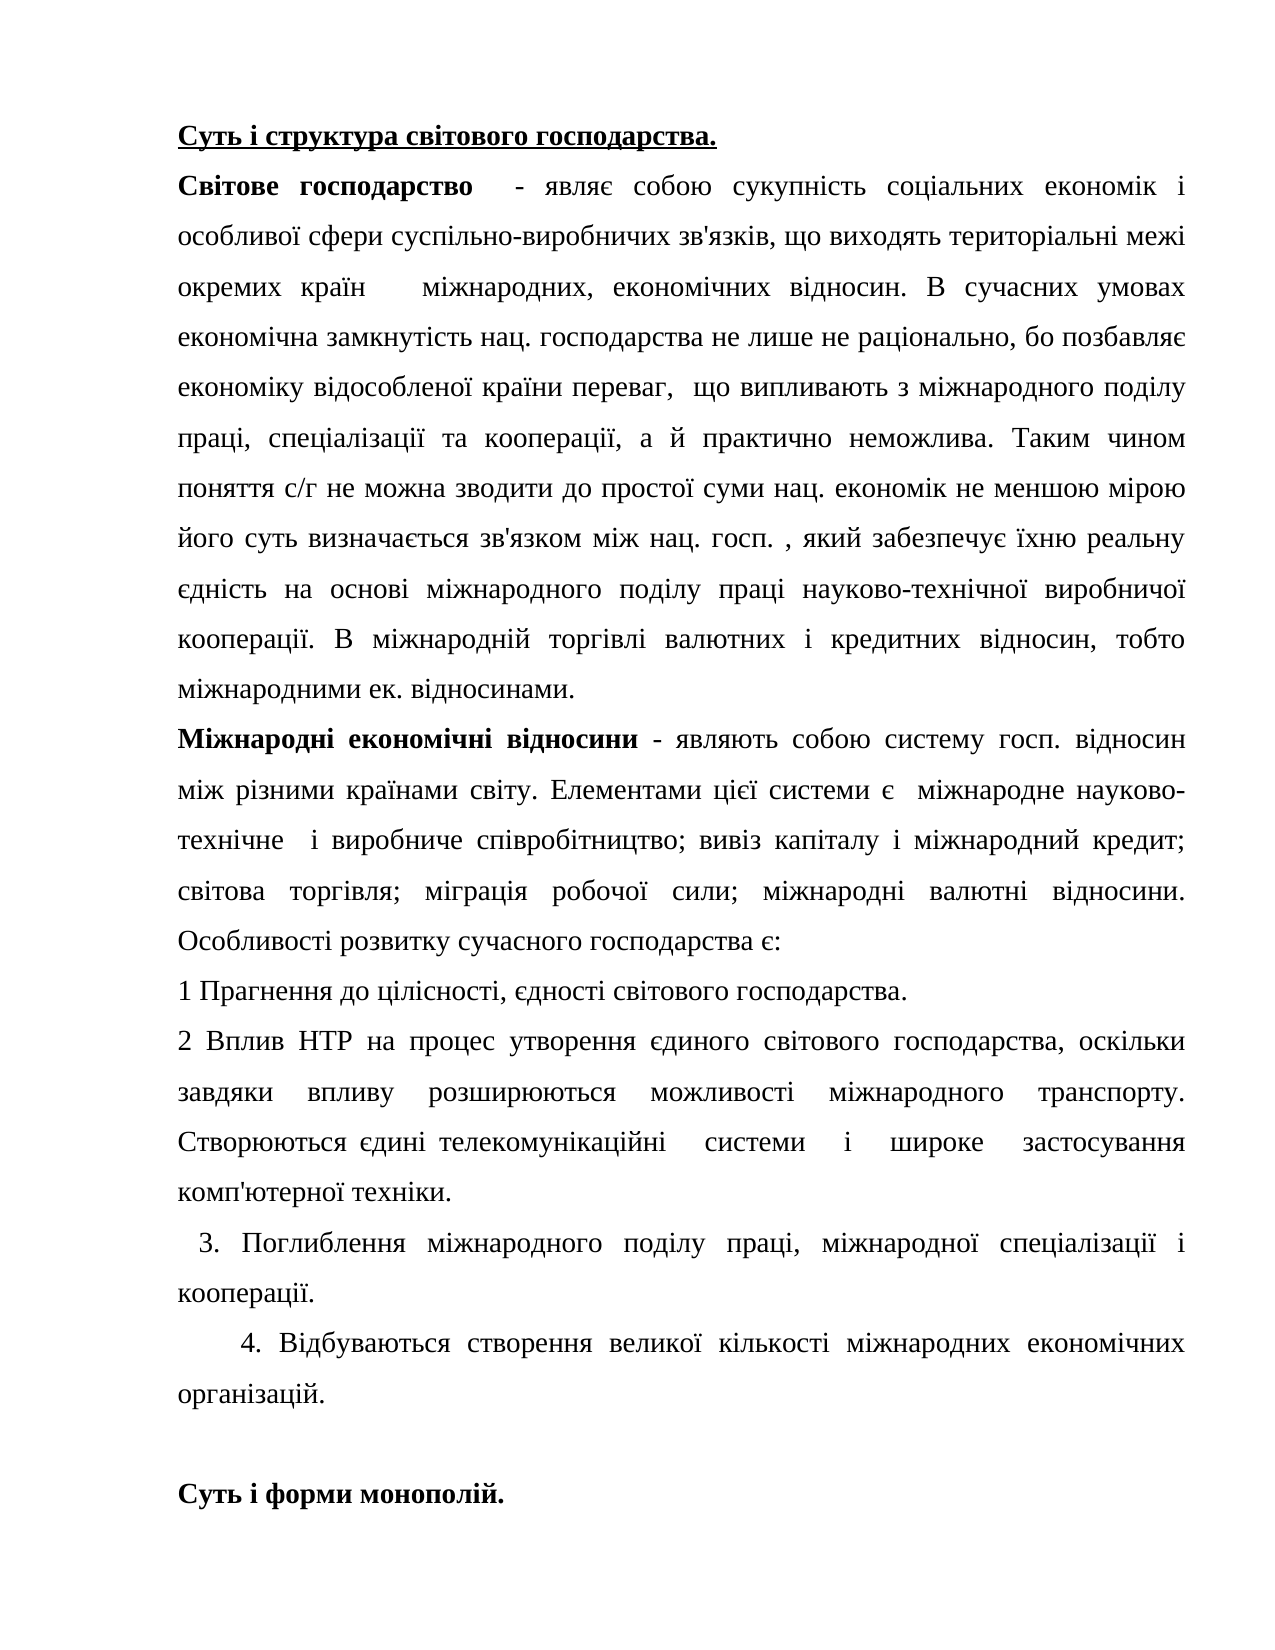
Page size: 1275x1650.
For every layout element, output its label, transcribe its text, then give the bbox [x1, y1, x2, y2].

text 4. Відбуваються створення великої кількості міжнародних економічних організацій. [142, 1326, 1186, 1409]
text 1 Прагнення до цілісності, єдності світового господарства. [177, 973, 1186, 1007]
text Суть і форми монополій. [177, 1477, 1186, 1510]
text Світове господарство - являє собою сукупність соціальних економік і особливої сфери суспільно-виробничих зв'язків, що виходять територіальні межі окремих країн міжнародних, економічних відносин. В сучасних умовах економічна замкнутість нац. господарства не лише не раціонально, бо позбавляє економіку відособленої країни переваг, що випливають з міжнародного поділу праці, спеціалізації та кооперації, а й практично неможлива. Таким чином поняття с/г не можна зводити до простої суми нац. економік не меншою мірою його суть визначається зв'язком між нац. госп. , який забезпечує їхню реальну єдність на основі міжнародного поділу праці науково-технічної виробничої кооперації. В міжнародній торгівлі валютних і кредитних відносин, тобто міжнародними ек. відносинами. [177, 168, 1186, 705]
text 2 Вплив НТР на процес утворення єдиного світового господарства, оскільки завдяки впливу розширюються можливості міжнародного транспорту. Створюються єдині телекомунікаційні системи і широке застосування комп'ютерної техніки. [177, 1024, 1186, 1208]
text Міжнародні економічні відносини - являють собою систему госп. відносин між різними країнами світу. Елементами цієї системи є міжнародне науково-технічне і виробниче співробітництво; вивіз капіталу і міжнародний кредит; світова торгівля; міграція робочої сили; міжнародні валютні відносини. Особливості розвитку сучасного господарства є: [177, 722, 1186, 957]
text Суть і структура світового господарства. [177, 118, 1186, 152]
text 3. Поглиблення міжнародного поділу праці, міжнародної спеціалізації і кооперації. [177, 1225, 1186, 1309]
